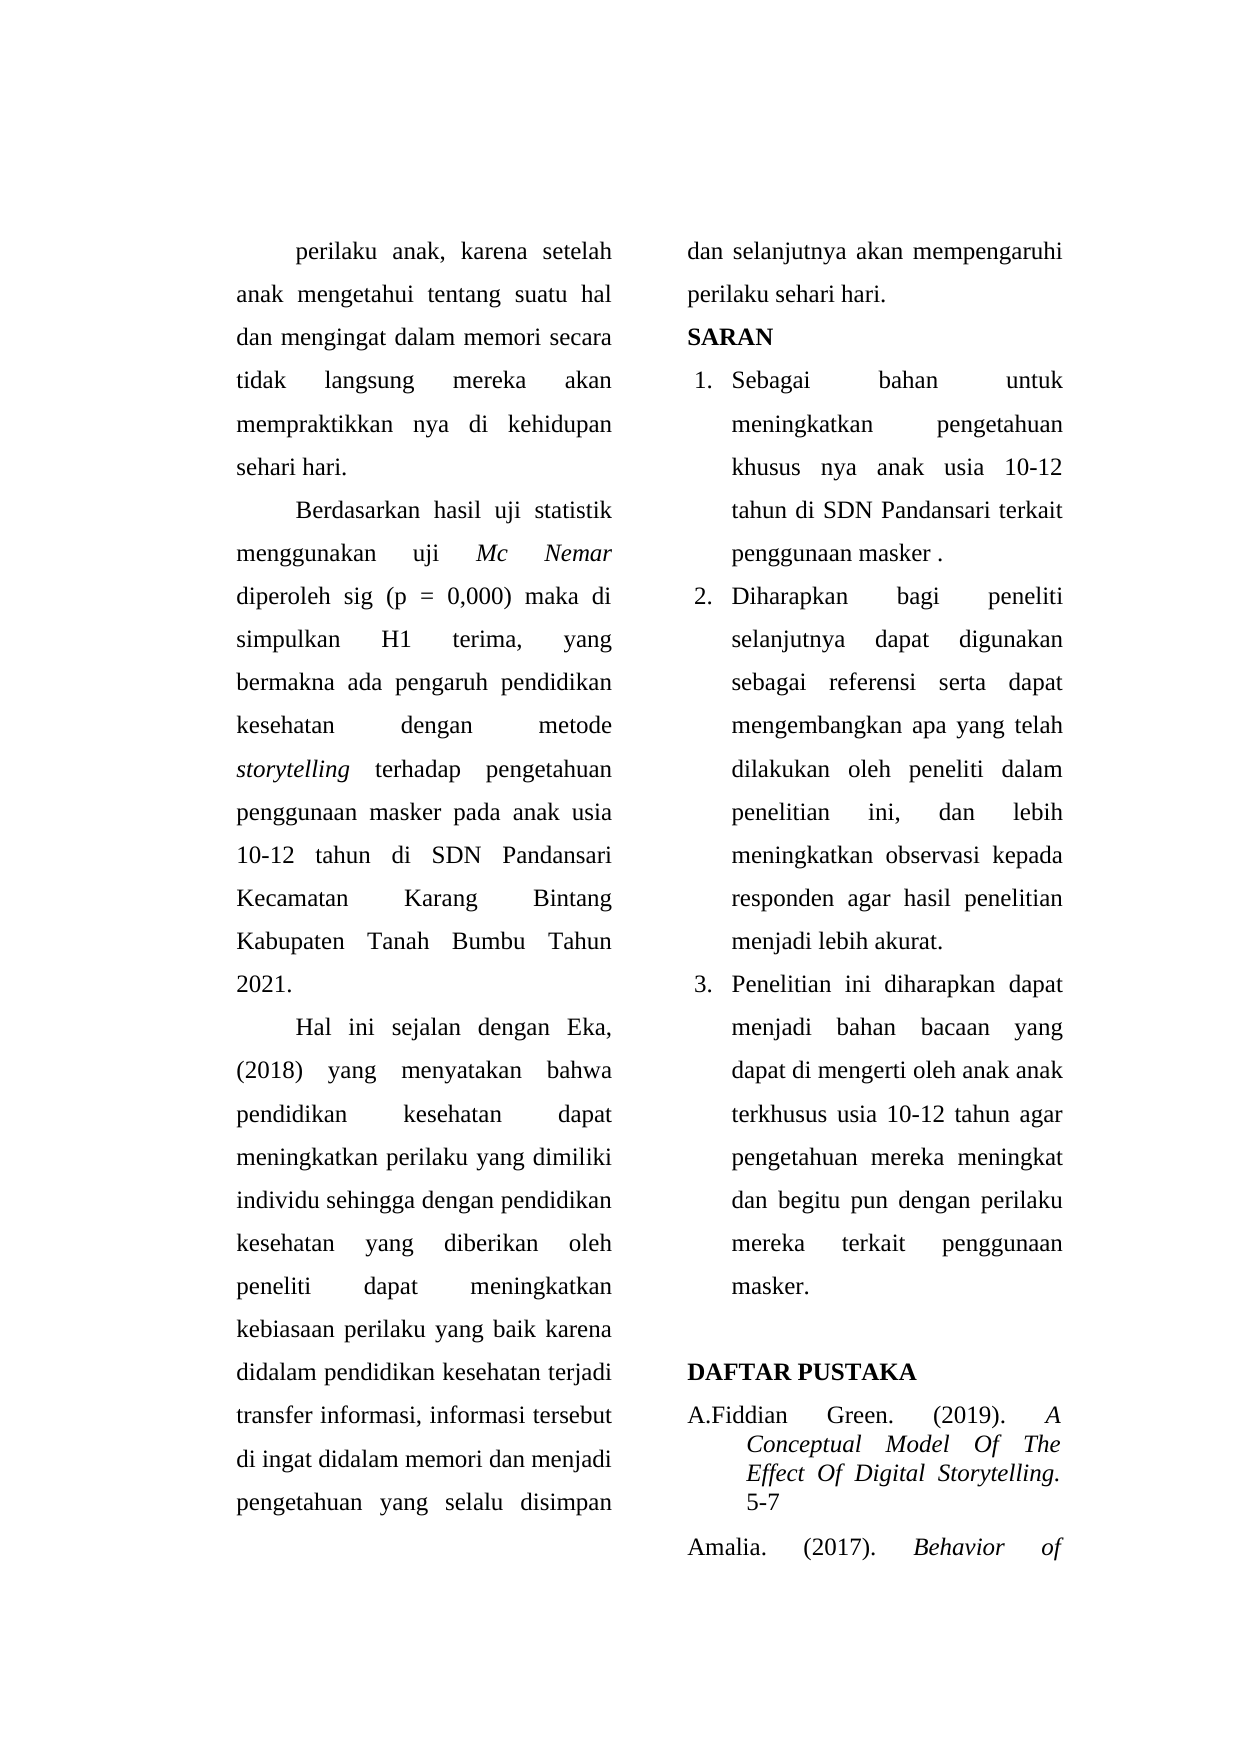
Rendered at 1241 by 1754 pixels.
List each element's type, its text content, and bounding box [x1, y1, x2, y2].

text DAFTAR PUSTAKA [687, 1357, 1063, 1386]
text perilaku anak, karena setelah anak mengetahui tentang suatu hal dan mengingat dalam memori secara tidak langsung mereka akan mempraktikkan nya di kehidupan sehari hari. [236, 236, 612, 481]
text SARAN [687, 322, 1063, 351]
list A.Fiddian Green. (2019). A Conceptual Model Of The Effect Of Digital Storytelling. 5-7 [687, 1401, 1063, 1516]
text Hal ini sejalan dengan Eka, (2018) yang menyatakan bahwa pendidikan kesehatan dapat meningkatkan perilaku yang dimiliki individu sehingga dengan pendidikan kesehatan yang diberikan oleh peneliti dapat meningkatkan kebiasaan perilaku yang baik karena didalam pendidikan kesehatan terjadi transfer informasi, informasi tersebut di ingat didalam memori dan menjadi pengetahuan yang selalu disimpan dan selanjutnya akan mempengaruhi perilaku sehari hari. [687, 236, 1063, 308]
list Diharapkan bagi peneliti selanjutnya dapat digunakan sebagai referensi serta dapat mengembangkan apa yang telah dilakukan oleh peneliti dalam penelitian ini, dan lebih meningkatkan observasi kepada responden agar hasil penelitian menjadi lebih akurat. [694, 581, 1063, 955]
text Berdasarkan hasil uji statistik menggunakan uji Mc Nemar diperoleh sig (p = 0,000) maka di simpulkan H1 terima, yang bermakna ada pengaruh pendidikan kesehatan dengan metode storytelling terhadap pengetahuan penggunaan masker pada anak usia 10-12 tahun di SDN Pandansari Kecamatan Karang Bintang Kabupaten Tanah Bumbu Tahun 2021. [236, 495, 612, 998]
list Penelitian ini diharapkan dapat menjadi bahan bacaan yang dapat di mengerti oleh anak anak terkhusus usia 10-12 tahun agar pengetahuan mereka meningkat dan begitu pun dengan perilaku mereka terkait penggunaan masker. [694, 969, 1063, 1300]
list Sebagai bahan untuk meningkatkan pengetahuan khusus nya anak usia 10-12 tahun di SDN Pandansari terkait penggunaan masker . [694, 366, 1063, 567]
text Amalia. (2017). Behavior of Children. Magistra. Jakarta 18-24 [687, 1532, 1063, 1561]
text Hal ini sejalan dengan Eka, (2018) yang menyatakan bahwa pendidikan kesehatan dapat meningkatkan perilaku yang dimiliki individu sehingga dengan pendidikan kesehatan yang diberikan oleh peneliti dapat meningkatkan kebiasaan perilaku yang baik karena didalam pendidikan kesehatan terjadi transfer informasi, informasi tersebut di ingat didalam memori dan menjadi pengetahuan yang selalu disimpan dan selanjutnya akan mempengaruhi perilaku sehari hari. [236, 1012, 612, 1516]
